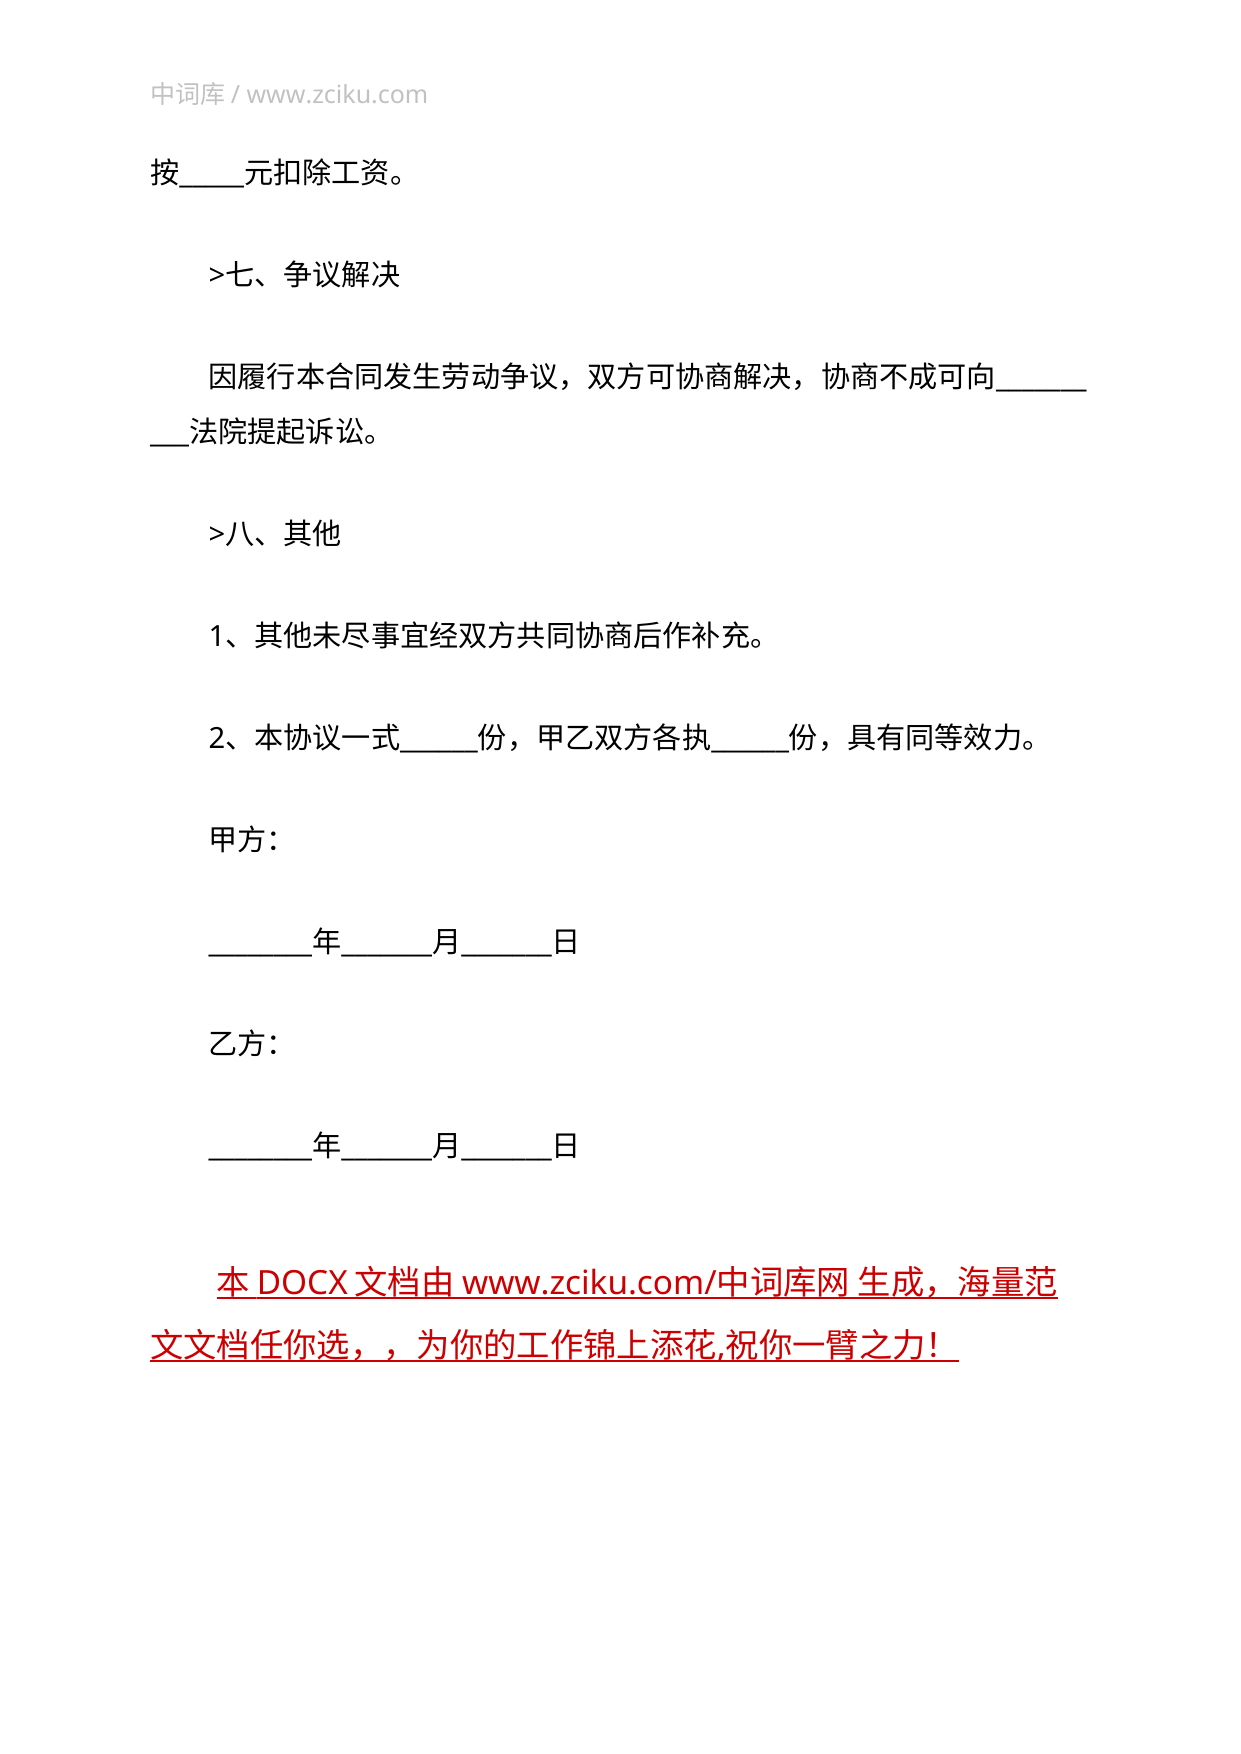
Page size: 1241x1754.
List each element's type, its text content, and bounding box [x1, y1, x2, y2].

text 乙方： [150, 1021, 1090, 1063]
text 甲方： [150, 817, 1090, 859]
text ________年_______月_______日 [150, 919, 1090, 961]
text ________年_______月_______日 [150, 1122, 1090, 1165]
text 本DOCX文档由 www.zciku.com/中词库网 生成，海量范文文档任你选，，为你的工作锦上添花,祝你一臂之力！ [150, 1256, 1090, 1367]
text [150, 150, 1090, 192]
text 1、其他未尽事宜经双方共同协商后作补充。 [150, 613, 1090, 655]
text >八、其他 [150, 511, 1090, 553]
text 2、本协议一式______份，甲乙双方各执______份，具有同等效力。 [150, 715, 1090, 757]
text 因履行本合同发生劳动争议，双方可协商解决，协商不成可向__________法院提起诉讼。 [150, 354, 1090, 451]
text >七、争议解决 [150, 252, 1090, 294]
